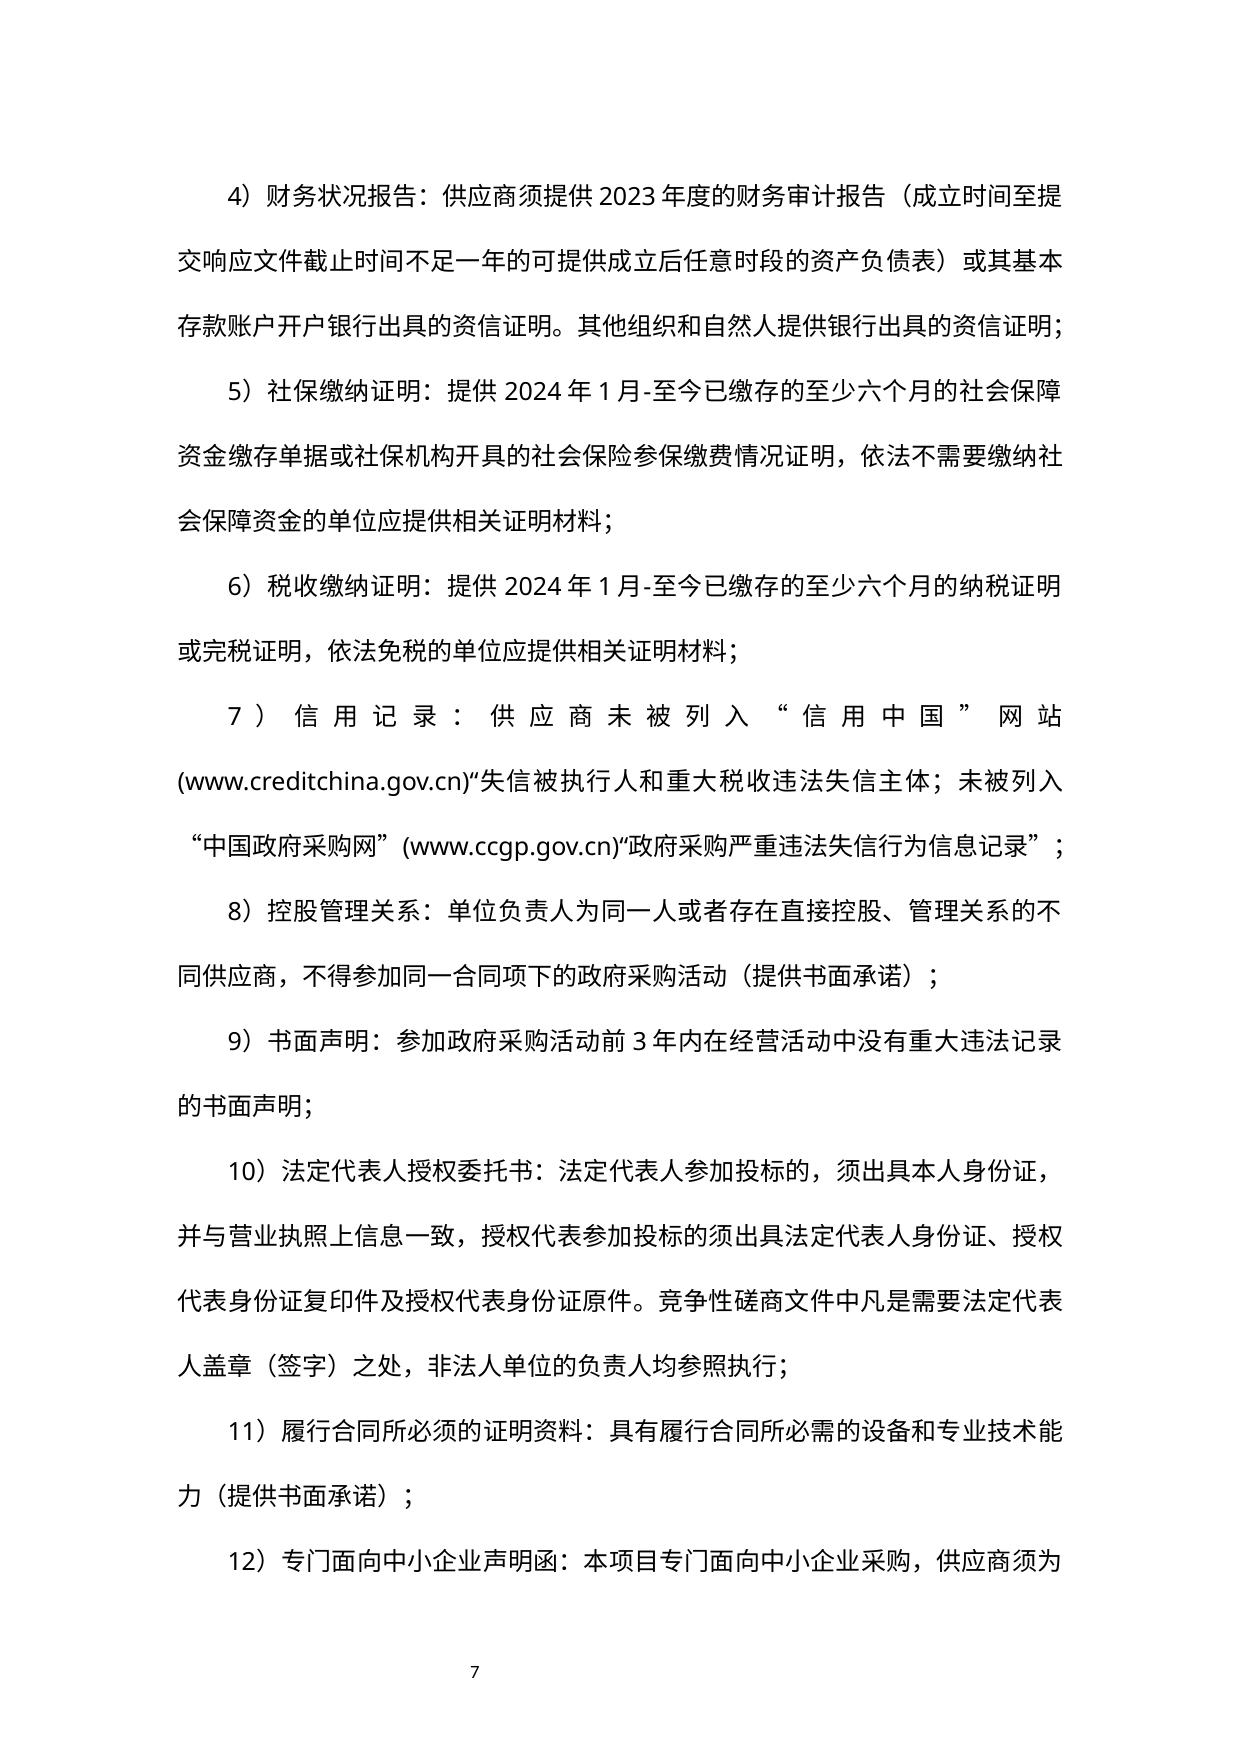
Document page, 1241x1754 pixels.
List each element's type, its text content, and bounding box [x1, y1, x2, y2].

text 10）法定代表人授权委托书：法定代表人参加投标的，须出具本人身份证，并与营业执照上信息一致，授权代表参加投标的须出具法定代表人身份证、授权代表身份证复印件及授权代表身份证原件。竞争性磋商文件中凡是需要法定代表人盖章（签字）之处，非法人单位的负责人均参照执行； [177, 1137, 1063, 1397]
text 9）书面声明：参加政府采购活动前3年内在经营活动中没有重大违法记录的书面声明； [177, 1007, 1063, 1137]
text 4）财务状况报告：供应商须提供2023年度的财务审计报告（成立时间至提交响应文件截止时间不足一年的可提供成立后任意时段的资产负债表）或其基本存款账户开户银行出具的资信证明。其他组织和自然人提供银行出具的资信证明； [177, 162, 1063, 357]
text 11）履行合同所必须的证明资料：具有履行合同所必需的设备和专业技术能力（提供书面承诺）； [177, 1397, 1063, 1527]
text 5）社保缴纳证明：提供2024年1月-至今已缴存的至少六个月的社会保障资金缴存单据或社保机构开具的社会保险参保缴费情况证明，依法不需要缴纳社会保障资金的单位应提供相关证明材料； [177, 357, 1063, 552]
text 8）控股管理关系：单位负责人为同一人或者存在直接控股、管理关系的不同供应商，不得参加同一合同项下的政府采购活动（提供书面承诺）； [177, 877, 1063, 1007]
text 7）信用记录：供应商未被列入“信用中国”网站(www.creditchina.gov.cn)“失信被执行人和重大税收违法失信主体；未被列入“中国政府采购网”(www.ccgp.gov.cn)“政府采购严重违法失信行为信息记录”； [177, 682, 1063, 877]
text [177, 1527, 1063, 1592]
text 6）税收缴纳证明：提供2024年1月-至今已缴存的至少六个月的纳税证明或完税证明，依法免税的单位应提供相关证明材料； [177, 552, 1063, 682]
